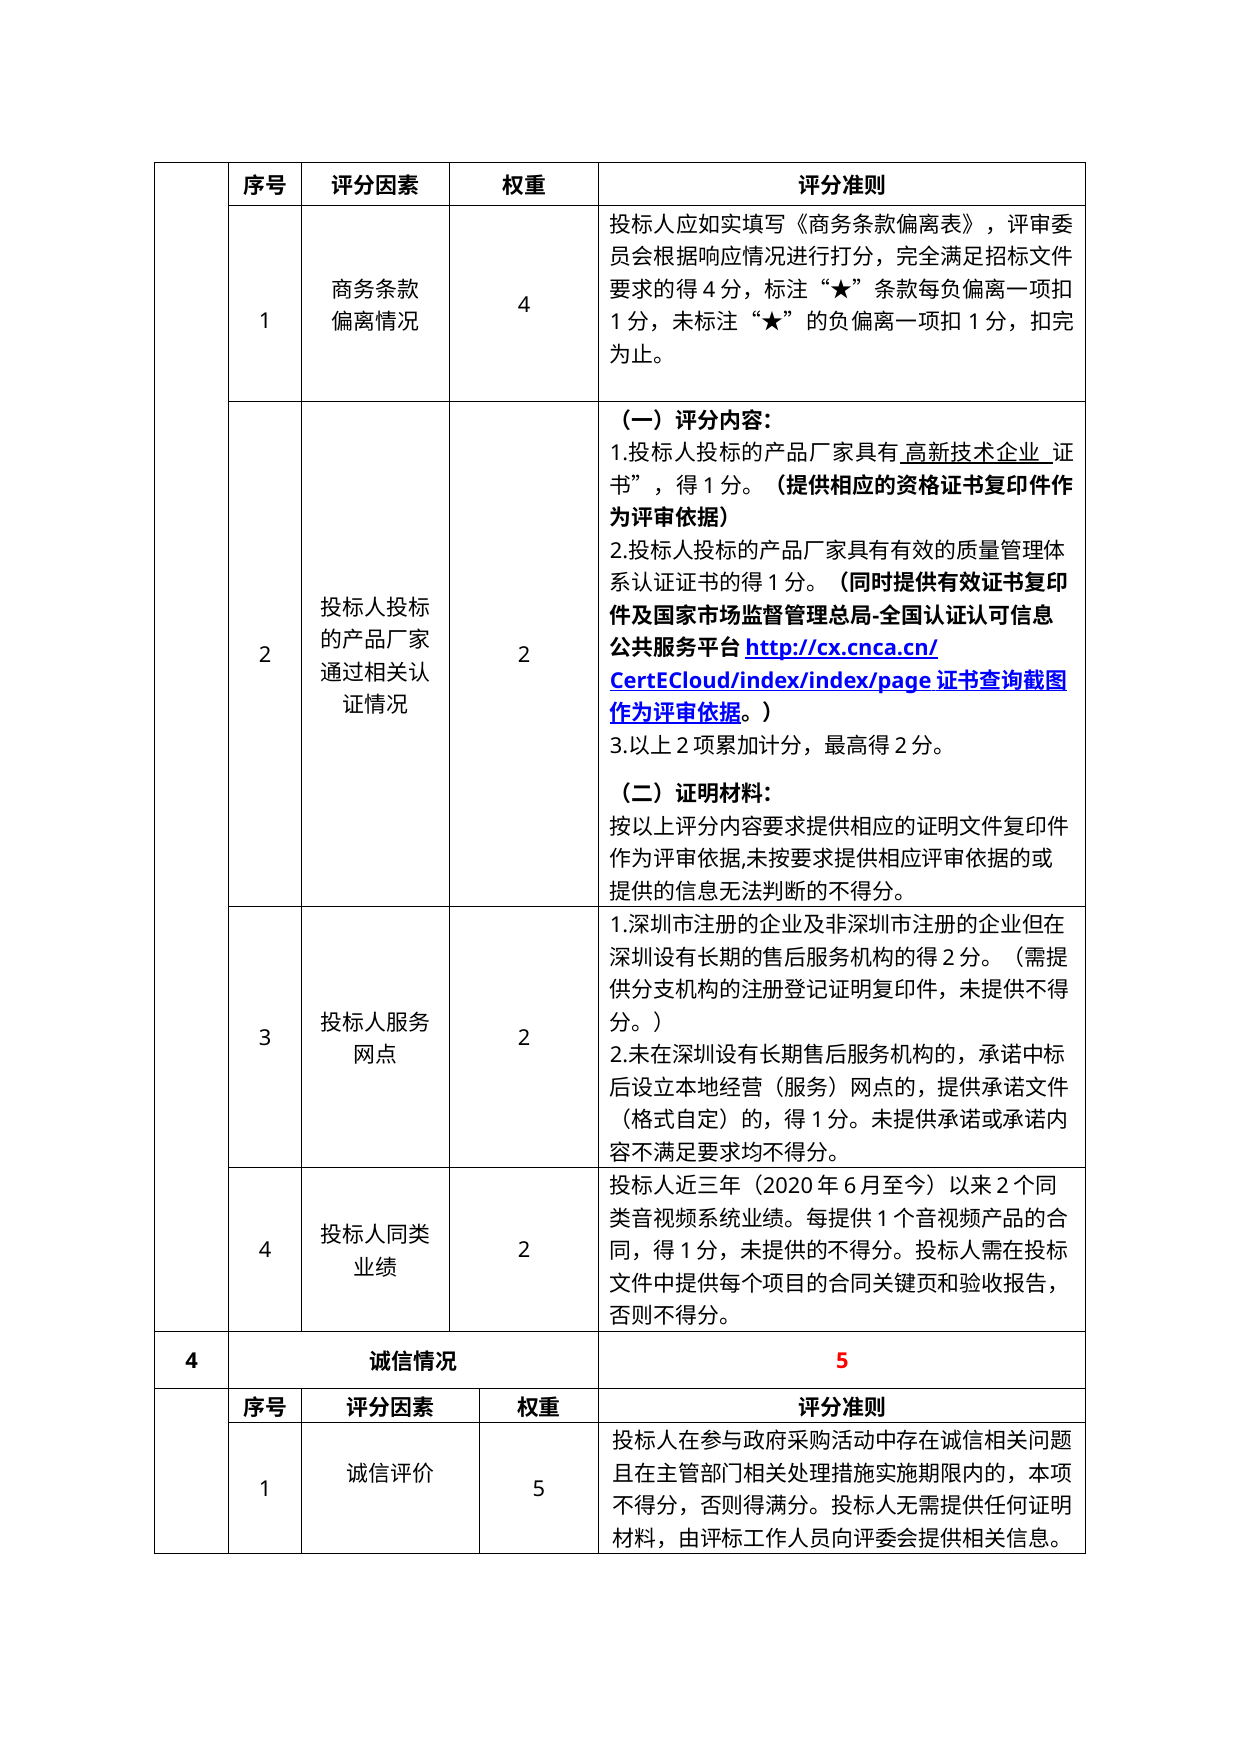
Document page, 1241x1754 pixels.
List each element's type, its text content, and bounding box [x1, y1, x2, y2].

table_cell （一）评分内容： 1.投标人投标的产品厂家具有 高新技术企业 证书”，得1分。（提供相应的资格证书复印件作为评审依据） 2.投标人投标的产品厂家具有有效的质量管理体系认证证书的得1分。（同时提供有效证书复印件及国家市场监督管理总局-全国认证认可信息公共服务平台http://cx.cnca.cn/CertECloud/index/index/page证书查询截图作为评审依据。） 3.以上2项累加计分，最高得2分。 （二）证明材料： 按以上评分内容要求提供相应的证明文件复印件作为评审依据,未按要求提供相应评审依据的或提供的信息无法判断的不得分。 [599, 402, 1085, 906]
table_cell 评分准则 [599, 1389, 1085, 1422]
table_cell 投标人同类业绩 [302, 1168, 449, 1331]
table_cell 4 [155, 1332, 228, 1388]
table_cell 投标人近三年（2020年6月至今）以来2个同类音视频系统业绩。每提供1个音视频产品的合同，得1分，未提供的不得分。投标人需在投标文件中提供每个项目的合同关键页和验收报告，否则不得分。 [599, 1168, 1085, 1331]
table_cell 3 [229, 907, 301, 1167]
table_cell 投标人在参与政府采购活动中存在诚信相关问题且在主管部门相关处理措施实施期限内的，本项不得分，否则得满分。投标人无需提供任何证明材料，由评标工作人员向评委会提供相关信息。 [599, 1423, 1085, 1553]
table_cell 4 [229, 1168, 301, 1331]
table_cell 序号 [229, 163, 301, 205]
table_cell 权重 [450, 163, 598, 205]
table_cell 4 [450, 206, 598, 401]
table_cell 2 [229, 402, 301, 906]
table_cell 2 [450, 1168, 598, 1331]
table_cell 5 [480, 1423, 598, 1553]
table_cell [155, 163, 228, 1331]
table_cell 2 [450, 907, 598, 1167]
table_cell 评分因素 [302, 1389, 479, 1422]
table_cell 评分因素 [302, 163, 449, 205]
table_cell 投标人应如实填写《商务条款偏离表》，评审委员会根据响应情况进行打分，完全满足招标文件要求的得4分，标注“★”条款每负偏离一项扣1分，未标注“★”的负偏离一项扣1分，扣完为止。 [599, 206, 1085, 401]
table_cell 诚信评价 [302, 1423, 479, 1553]
table_cell 5 [599, 1332, 1085, 1388]
table_cell [155, 1389, 228, 1553]
table_cell 序号 [229, 1389, 301, 1422]
table_cell 评分准则 [599, 163, 1085, 205]
table_cell 1.深圳市注册的企业及非深圳市注册的企业但在深圳设有长期的售后服务机构的得2分。（需提供分支机构的注册登记证明复印件，未提供不得分。） 2.未在深圳设有长期售后服务机构的，承诺中标后设立本地经营（服务）网点的，提供承诺文件（格式自定）的，得1分。未提供承诺或承诺内容不满足要求均不得分。 [599, 907, 1085, 1167]
table_cell 1 [229, 206, 301, 401]
table_cell 投标人服务网点 [302, 907, 449, 1167]
table_cell 1 [229, 1423, 301, 1553]
table_cell 诚信情况 [229, 1332, 598, 1388]
table_cell 商务条款 偏离情况 [302, 206, 449, 401]
table_cell 权重 [480, 1389, 598, 1422]
table_cell 投标人投标的产品厂家通过相关认证情况 [302, 402, 449, 906]
table_cell 2 [450, 402, 598, 906]
